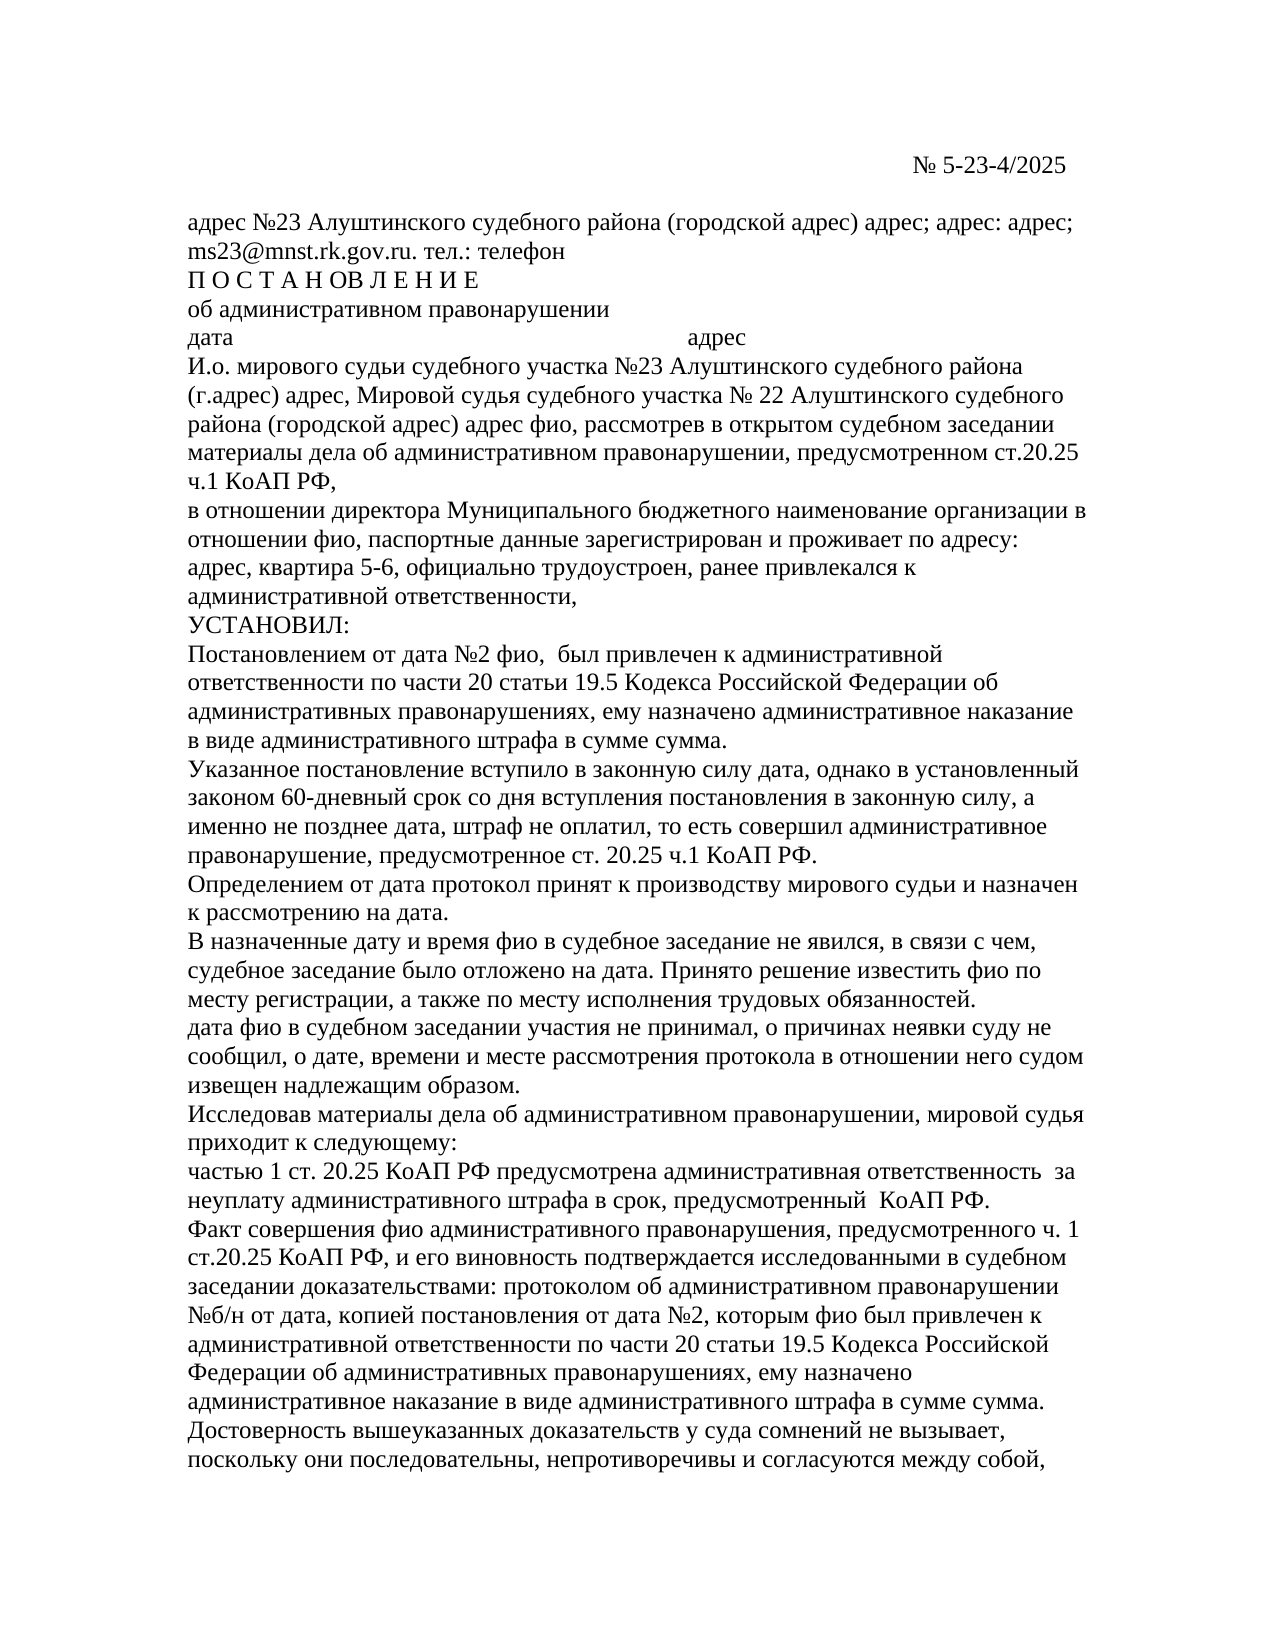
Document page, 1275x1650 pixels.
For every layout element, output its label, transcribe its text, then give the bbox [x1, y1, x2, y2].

text Определением от дата протокол принят к производству мирового судьи и назначен к рассмотрению на дата. [187, 869, 1087, 926]
text Постановлением от дата №2 фио, был привлечен к административной ответственности по части 20 статьи 19.5 Кодекса Российской Федерации об административных правонарушениях, ему назначено административное наказание в виде административного штрафа в сумме сумма. [187, 639, 1087, 754]
text № 5-23-4/2025 [187, 150, 1087, 179]
text УСТАНОВИЛ: [187, 610, 1087, 639]
text частью 1 ст. 20.25 КоАП РФ предусмотрена административная ответственность за неуплату административного штрафа в срок, предусмотренный КоАП РФ. [187, 1156, 1087, 1214]
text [187, 1415, 1087, 1472]
text в отношении директора Муниципального бюджетного наименование организации в отношении фио, паспортные данные зарегистрирован и проживает по адресу: адрес, квартира 5-6, официально трудоустроен, ранее привлекался к административной ответственности, [187, 495, 1087, 610]
text дата фио в судебном заседании участия не принимал, о причинах неявки суду не сообщил, о дате, времени и месте рассмотрения протокола в отношении него судом извещен надлежащим образом. [187, 1012, 1087, 1099]
text П О С Т А Н ОВ Л Е Н И Е [187, 265, 1087, 294]
text В назначенные дату и время фио в судебное заседание не явился, в связи с чем, судебное заседание было отложено на дата. Принято решение известить фио по месту регистрации, а также по месту исполнения трудовых обязанностей. [187, 926, 1087, 1012]
text дата адрес [187, 322, 1087, 351]
text адрес №23 Алуштинского судебного района (городской адрес) адрес; адрес: адрес; ms23@mnst.rk.gov.ru. тел.: телефон [187, 207, 1087, 265]
text Факт совершения фио административного правонарушения, предусмотренного ч. 1 ст.20.25 КоАП РФ, и его виновность подтверждается исследованными в судебном заседании доказательствами: протоколом об административном правонарушении №б/н от дата, копией постановления от дата №2, которым фио был привлечен к административной ответственности по части 20 статьи 19.5 Кодекса Российской Федерации об административных правонарушениях, ему назначено административное наказание в виде административного штрафа в сумме сумма. [187, 1214, 1087, 1415]
text Указанное постановление вступило в законную силу дата, однако в установленный законом 60-дневный срок со дня вступления постановления в законную силу, а именно не позднее дата, штраф не оплатил, то есть совершил административное правонарушение, предусмотренное ст. 20.25 ч.1 КоАП РФ. [187, 754, 1087, 869]
text Исследовав материалы дела об административном правонарушении, мировой судья приходит к следующему: [187, 1099, 1087, 1156]
text И.о. мирового судьи судебного участка №23 Алуштинского судебного района (г.адрес) адрес, Мировой судья судебного участка № 22 Алуштинского судебного района (городской адрес) адрес фио, рассмотрев в открытом судебном заседании материалы дела об административном правонарушении, предусмотренном ст.20.25 ч.1 КоАП РФ, [187, 351, 1087, 495]
text об административном правонарушении [187, 294, 1087, 322]
